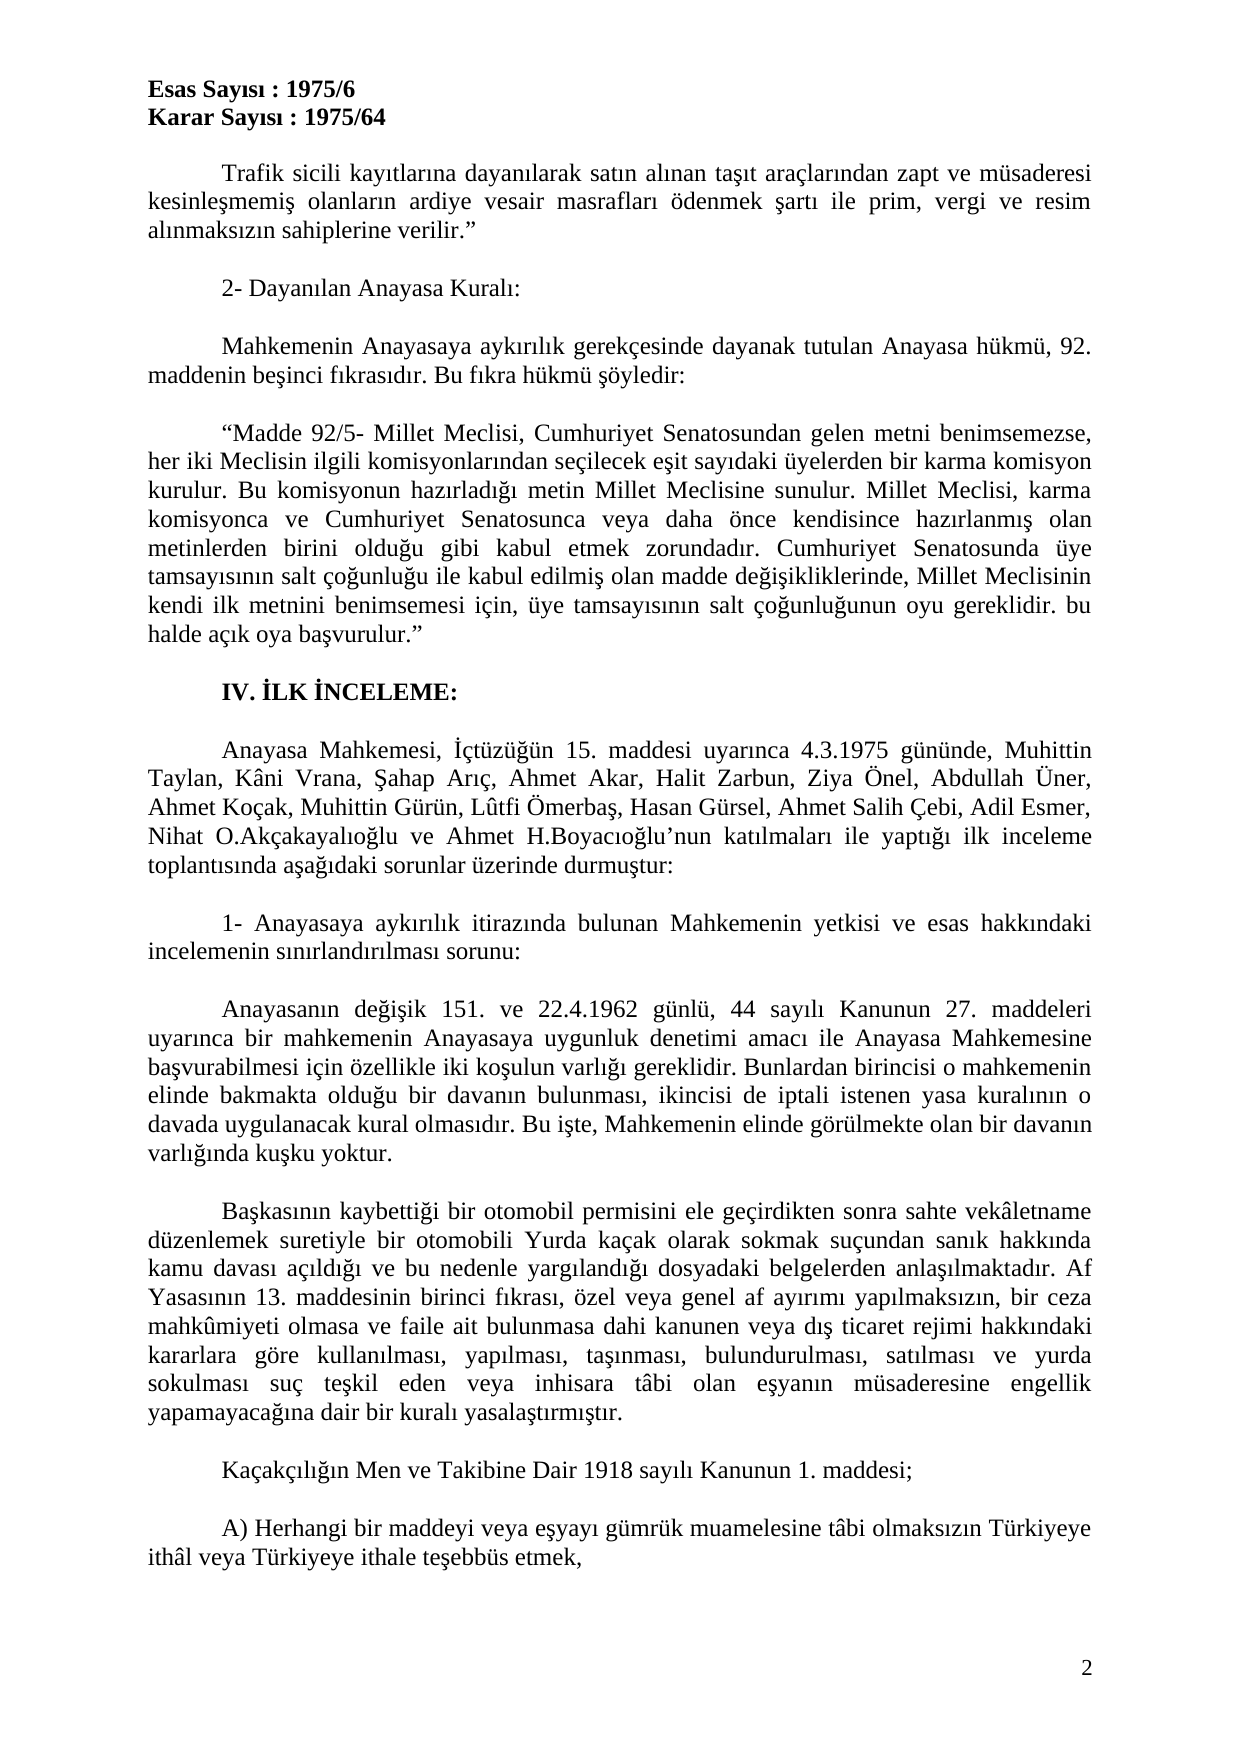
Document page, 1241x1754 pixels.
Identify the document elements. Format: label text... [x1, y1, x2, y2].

text 2- Dayanılan Anayasa Kuralı: [148, 273, 1093, 302]
text Anayasa Mahkemesi, İçtüzüğün 15. maddesi uyarınca 4.3.1975 gününde, Muhittin Taylan, Kâni Vrana, Şahap Arıç, Ahmet Akar, Halit Zarbun, Ziya Önel, Abdullah Üner, Ahmet Koçak, Muhittin Gürün, Lûtfi Ömerbaş, Hasan Gürsel, Ahmet Salih Çebi, Adil Esmer, Nihat O.Akçakayalıoğlu ve Ahmet H.Boyacıoğlu’nun katılmaları ile yaptığı ilk inceleme toplantısında aşağıdaki sorunlar üzerinde durmuştur: [148, 735, 1093, 878]
text A) Herhangi bir maddeyi veya eşyayı gümrük muamelesine tâbi olmaksızın Türkiyeye ithâl veya Türkiyeye ithale teşebbüs etmek, [148, 1513, 1093, 1571]
text Mahkemenin Anayasaya aykırılık gerekçesinde dayanak tutulan Anayasa hükmü, 92. maddenin beşinci fıkrasıdır. Bu fıkra hükmü şöyledir: [148, 331, 1093, 388]
text 1- Anayasaya aykırılık itirazında bulunan Mahkemenin yetkisi ve esas hakkındaki incelemenin sınırlandırılması sorunu: [148, 908, 1093, 965]
text Trafik sicili kayıtlarına dayanılarak satın alınan taşıt araçlarından zapt ve müsaderesi kesinleşmemiş olanların ardiye vesair masrafları ödenmek şartı ile prim, vergi ve resim alınmaksızın sahiplerine verilir.” [148, 158, 1093, 244]
text Başkasının kaybettiği bir otomobil permisini ele geçirdikten sonra sahte vekâletname düzenlemek suretiyle bir otomobili Yurda kaçak olarak sokmak suçundan sanık hakkında kamu davası açıldığı ve bu nedenle yargılandığı dosyadaki belgelerden anlaşılmaktadır. Af Yasasının 13. maddesinin birinci fıkrası, özel veya genel af ayırımı yapılmaksızın, bir ceza mahkûmiyeti olmasa ve faile ait bulunmasa dahi kanunen veya dış ticaret rejimi hakkındaki kararlara göre kullanılması, yapılması, taşınması, bulundurulması, satılması ve yurda sokulması suç teşkil eden veya inhisara tâbi olan eşyanın müsaderesine engellik yapamayacağına dair bir kuralı yasalaştırmıştır. [148, 1196, 1093, 1426]
text Anayasanın değişik 151. ve 22.4.1962 günlü, 44 sayılı Kanunun 27. maddeleri uyarınca bir mahkemenin Anayasaya uygunluk denetimi amacı ile Anayasa Mahkemesine başvurabilmesi için özellikle iki koşulun varlığı gereklidir. Bunlardan birincisi o mahkemenin elinde bakmakta olduğu bir davanın bulunması, ikincisi de iptali istenen yasa kuralının o davada uygulanacak kural olmasıdır. Bu işte, Mahkemenin elinde görülmekte olan bir davanın varlığında kuşku yoktur. [148, 994, 1093, 1167]
text IV. İLK İNCELEME: [148, 677, 1093, 706]
text Kaçakçılığın Men ve Takibine Dair 1918 sayılı Kanunun 1. maddesi; [148, 1455, 1093, 1484]
text “Madde 92/5- Millet Meclisi, Cumhuriyet Senatosundan gelen metni benimsemezse, her iki Meclisin ilgili komisyonlarından seçilecek eşit sayıdaki üyelerden bir karma komisyon kurulur. Bu komisyonun hazırladığı metin Millet Meclisine sunulur. Millet Meclisi, karma komisyonca ve Cumhuriyet Senatosunca veya daha önce kendisince hazırlanmış olan metinlerden birini olduğu gibi kabul etmek zorundadır. Cumhuriyet Senatosunda üye tamsayısının salt çoğunluğu ile kabul edilmiş olan madde değişikliklerinde, Millet Meclisinin kendi ilk metnini benimsemesi için, üye tamsayısının salt çoğunluğunun oyu gereklidir. bu halde açık oya başvurulur.” [148, 418, 1093, 648]
